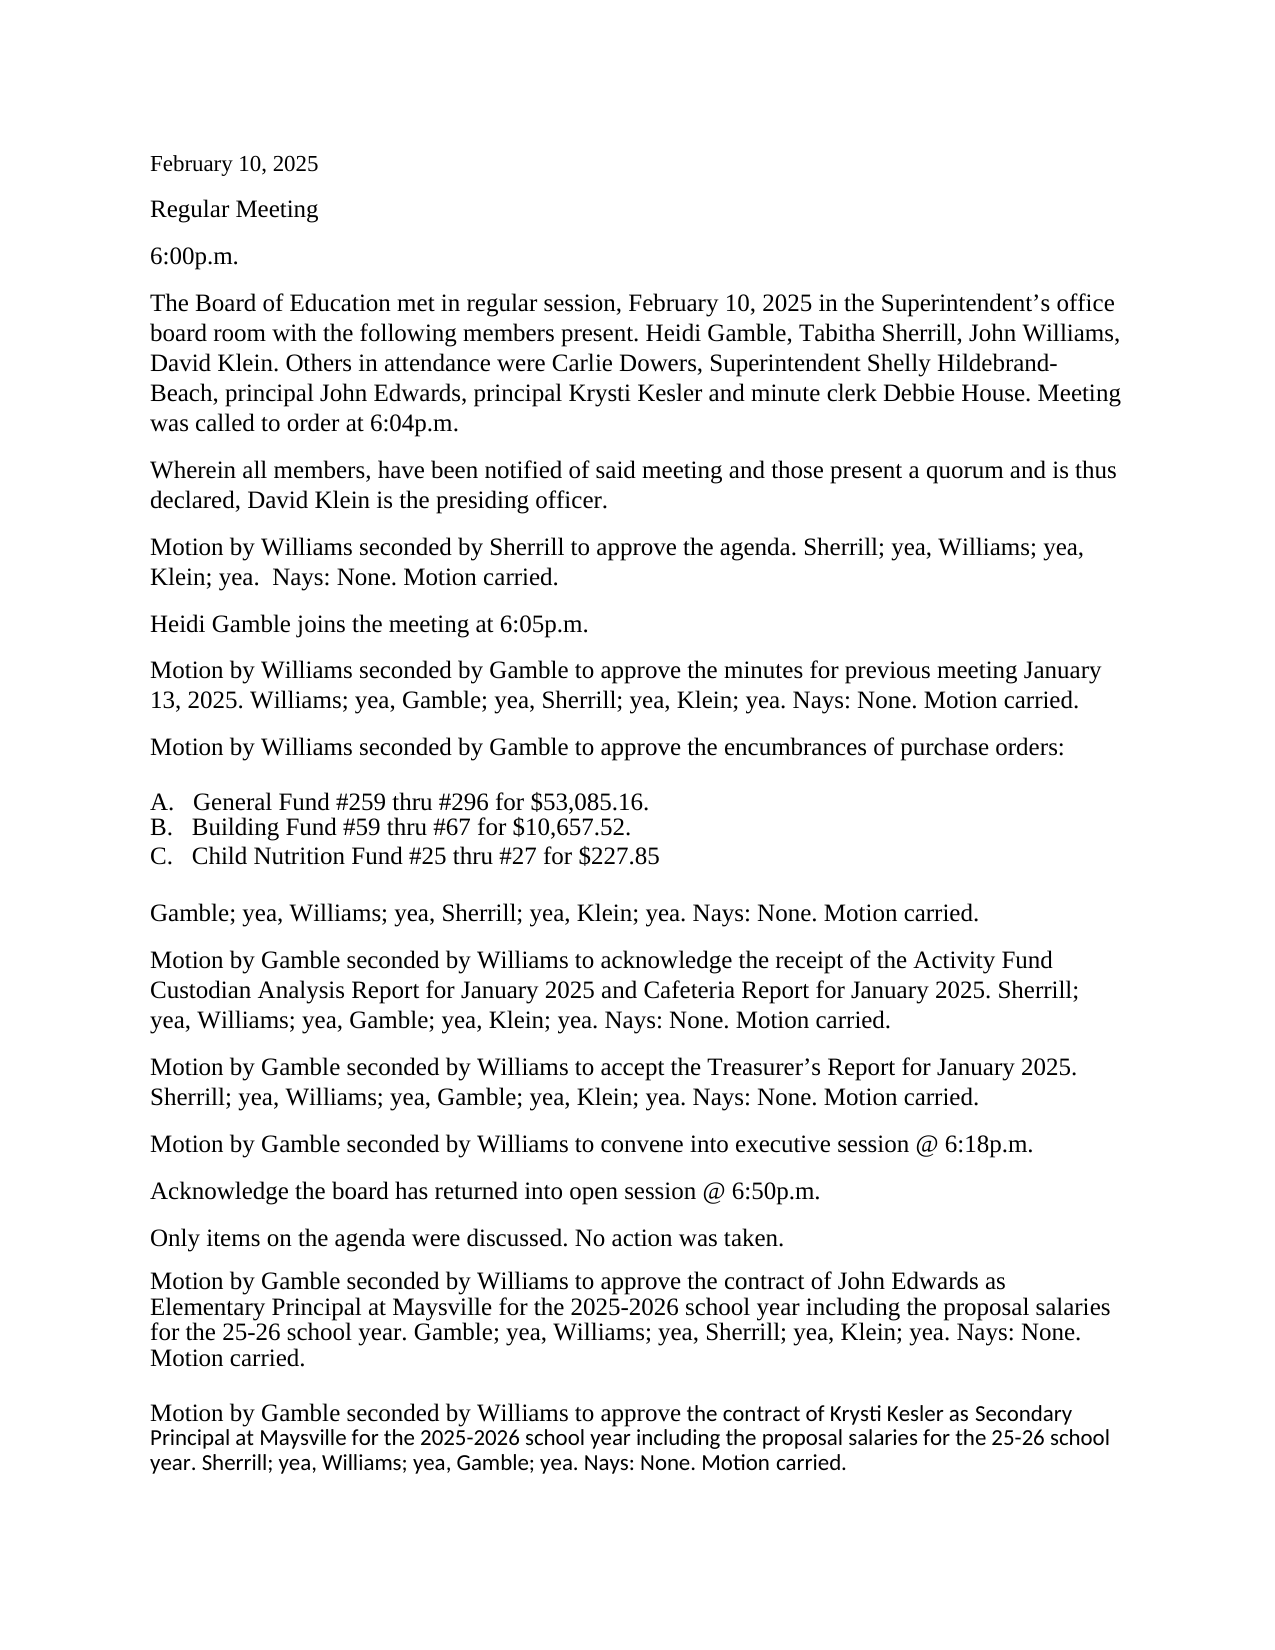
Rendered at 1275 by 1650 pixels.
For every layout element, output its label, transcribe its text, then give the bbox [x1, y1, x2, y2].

text Motion by Williams seconded by Gamble to approve the encumbrances of purchase orders: [150, 732, 1125, 761]
text 6:00p.m. [150, 241, 1125, 270]
text Elementary Principal at Maysville for the 2025-2026 school year including the proposal salaries for the 25-26 school year. Gamble; yea, Williams; yea, Sherrill; yea, Klein; yea. Nays: None. Motion carried. [150, 1295, 1125, 1372]
text Motion by Williams seconded by Sherrill to approve the agenda. Sherrill; yea, Williams; yea, Klein; yea. Nays: None. Motion carried. [150, 532, 1125, 591]
text A. General Fund #259 thru #296 for $53,085.16. [150, 790, 1125, 815]
text Motion by Gamble seconded by Williams to acknowledge the receipt of the Activity Fund Custodian Analysis Report for January 2025 and Cafeteria Report for January 2025. Sherrill; yea, Williams; yea, Gamble; yea, Klein; yea. Nays: None. Motion carried. [150, 945, 1125, 1034]
text Motion by Gamble seconded by Williams to approve the contract of Krysti Kesler as Secondary Principal at Maysville for the 2025-2026 school year including the proposal salaries for the 25-26 school year. Sherrill; yea, Williams; yea, Gamble; yea. Nays: None. Motion carried. [150, 1400, 1125, 1476]
text B. Building Fund #59 thru #67 for $10,657.52. [150, 815, 1125, 841]
text Regular Meeting [150, 194, 1125, 223]
text Gamble; yea, Williams; yea, Sherrill; yea, Klein; yea. Nays: None. Motion carried. [150, 898, 1125, 927]
text Only items on the agenda were discussed. No action was taken. [150, 1223, 1125, 1251]
text Motion by Gamble seconded by Williams to convene into executive session @ 6:18p.m. [150, 1129, 1125, 1158]
text Heidi Gamble joins the meeting at 6:05p.m. [150, 609, 1125, 637]
text The Board of Education met in regular session, February 10, 2025 in the Superintendent’s office board room with the following members present. Heidi Gamble, Tabitha Sherrill, John Williams, David Klein. Others in attendance were Carlie Dowers, Superintendent Shelly Hildebrand-Beach, principal John Edwards, principal Krysti Kesler and minute clerk Debbie House. Meeting was called to order at 6:04p.m. [150, 288, 1125, 437]
text February 10, 2025 [150, 150, 1125, 176]
text Motion by Gamble seconded by Williams to approve the contract of John Edwards as [150, 1269, 1125, 1295]
text Wherein all members, have been notified of said meeting and those present a quorum and is thus declared, David Klein is the presiding officer. [150, 455, 1125, 514]
text Motion by Williams seconded by Gamble to approve the minutes for previous meeting January 13, 2025. Williams; yea, Gamble; yea, Sherrill; yea, Klein; yea. Nays: None. Motion carried. [150, 656, 1125, 714]
text C. Child Nutrition Fund #25 thru #27 for $227.85 [150, 841, 1125, 870]
text Motion by Gamble seconded by Williams to accept the Treasurer’s Report for January 2025. Sherrill; yea, Williams; yea, Gamble; yea, Klein; yea. Nays: None. Motion carried. [150, 1052, 1125, 1111]
text Acknowledge the board has returned into open session @ 6:50p.m. [150, 1176, 1125, 1204]
